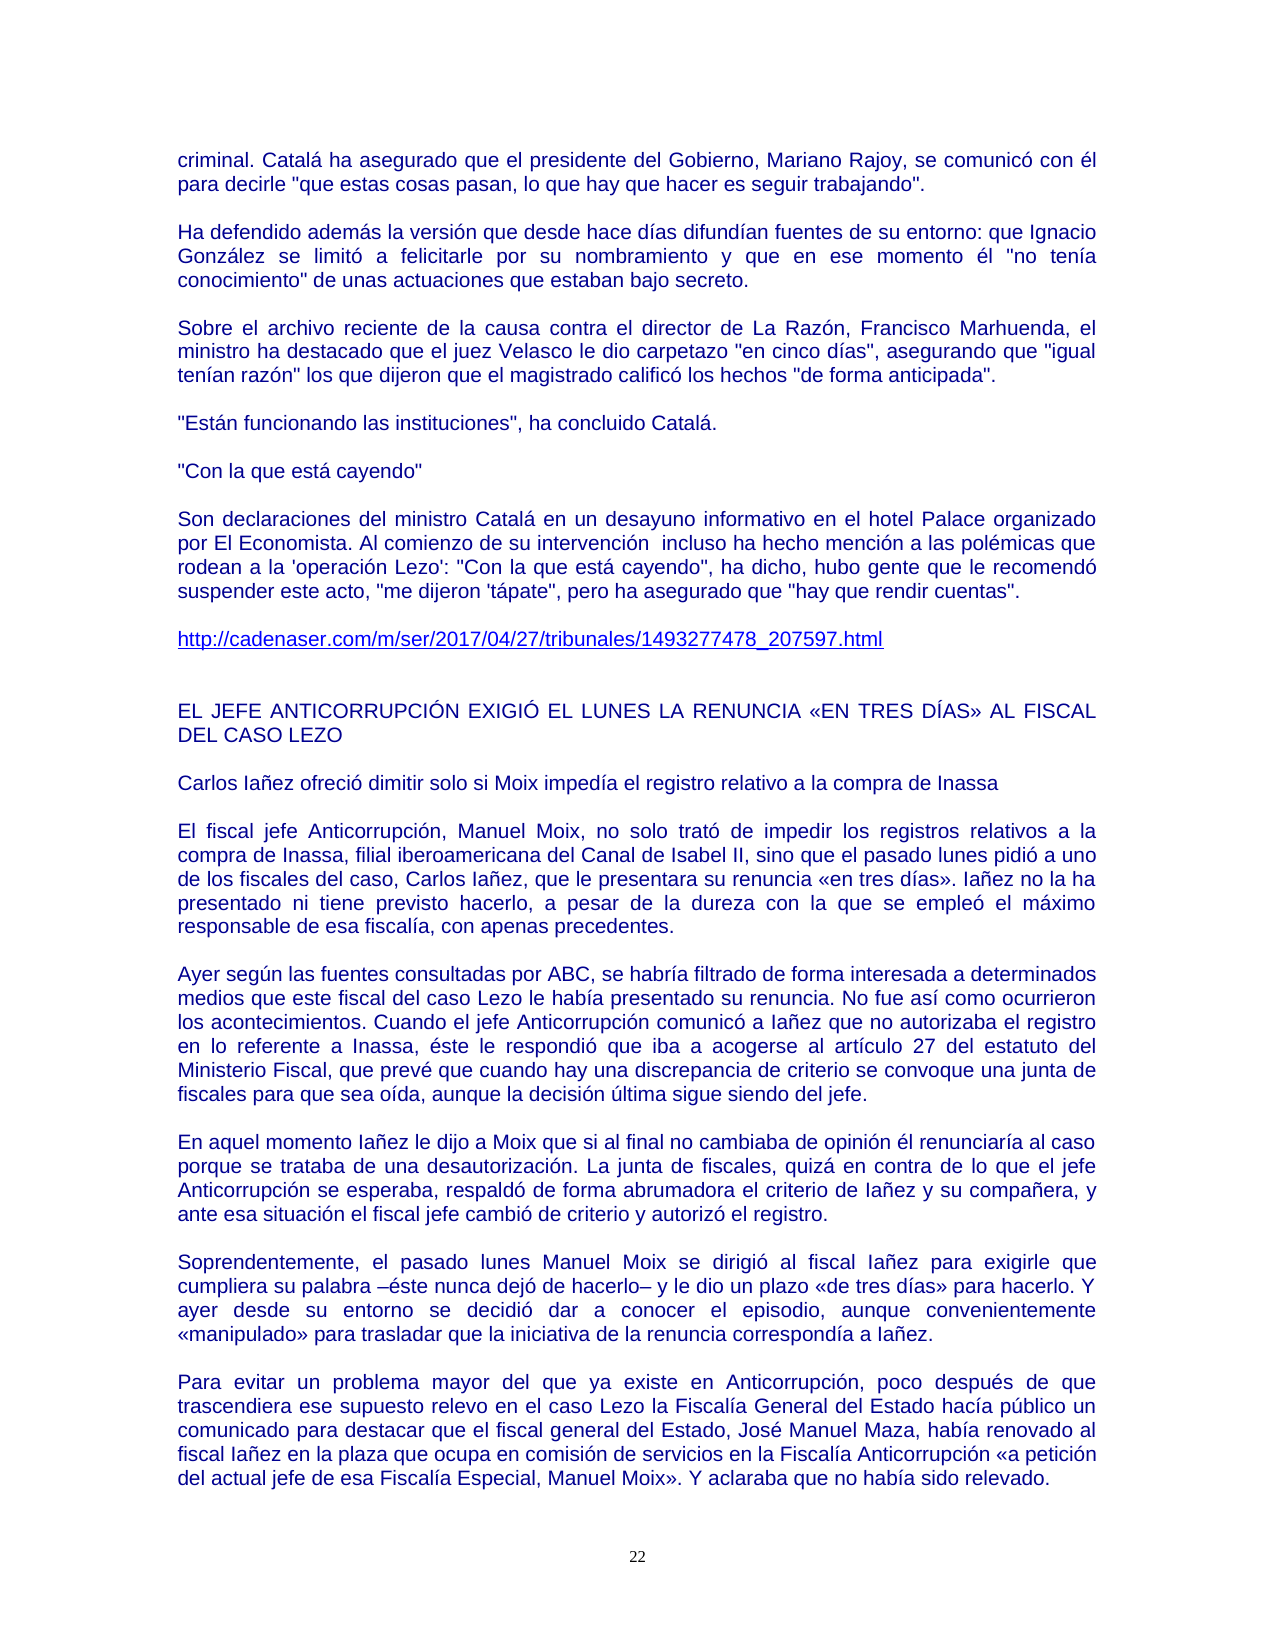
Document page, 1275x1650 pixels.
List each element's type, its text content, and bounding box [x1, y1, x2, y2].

text http://cadenaser.com/m/ser/2017/04/27/tribunales/1493277478_207597.html [177, 627, 1098, 651]
text Para evitar un problema mayor del que ya existe en Anticorrupción, poco después de que trascendiera ese supuesto relevo en el caso Lezo la Fiscalía General del Estado hacía público un comunicado para destacar que el fiscal general del Estado, José Manuel Maza, había renovado al fiscal Iañez en la plaza que ocupa en comisión de servicios en la Fiscalía Anticorrupción «a petición del actual jefe de esa Fiscalía Especial, Manuel Moix». Y aclaraba que no había sido relevado. [177, 1369, 1098, 1489]
text "Están funcionando las instituciones", ha concluido Catalá. [177, 411, 1098, 435]
text Ha defendido además la versión que desde hace días difundían fuentes de su entorno: que Ignacio González se limitó a felicitarle por su nombramiento y que en ese momento él "no tenía conocimiento" de unas actuaciones que estaban bajo secreto. [177, 219, 1098, 291]
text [177, 148, 1098, 196]
text Ayer según las fuentes consultadas por ABC, se habría filtrado de forma interesada a determinados medios que este fiscal del caso Lezo le había presentado su renuncia. No fue así como ocurrieron los acontecimientos. Cuando el jefe Anticorrupción comunicó a Iañez que no autorizaba el registro en lo referente a Inassa, éste le respondió que iba a acogerse al artículo 27 del estatuto del Ministerio Fiscal, que prevé que cuando hay una discrepancia de criterio se convoque una junta de fiscales para que sea oída, aunque la decisión última sigue siendo del jefe. [177, 962, 1098, 1106]
text EL JEFE ANTICORRUPCIÓN EXIGIÓ EL LUNES LA RENUNCIA «EN TRES DÍAS» AL FISCAL DEL CASO LEZO [177, 699, 1098, 747]
text Carlos Iañez ofreció dimitir solo si Moix impedía el registro relativo a la compra de Inassa [177, 771, 1098, 794]
text En aquel momento Iañez le dijo a Moix que si al final no cambiaba de opinión él renunciaría al caso porque se trataba de una desautorización. La junta de fiscales, quizá en contra de lo que el jefe Anticorrupción se esperaba, respaldó de forma abrumadora el criterio de Iañez y su compañera, y ante esa situación el fiscal jefe cambió de criterio y autorizó el registro. [177, 1130, 1098, 1226]
text El fiscal jefe Anticorrupción, Manuel Moix, no solo trató de impedir los registros relativos a la compra de Inassa, filial iberoamericana del Canal de Isabel II, sino que el pasado lunes pidió a uno de los fiscales del caso, Carlos Iañez, que le presentara su renuncia «en tres días». Iañez no la ha presentado ni tiene previsto hacerlo, a pesar de la dureza con la que se empleó el máximo responsable de esa fiscalía, con apenas precedentes. [177, 818, 1098, 938]
text Son declaraciones del ministro Catalá en un desayuno informativo en el hotel Palace organizado por El Economista. Al comienzo de su intervención incluso ha hecho mención a las polémicas que rodean a la 'operación Lezo': "Con la que está cayendo", ha dicho, hubo gente que le recomendó suspender este acto, "me dijeron 'tápate", pero ha asegurado que "hay que rendir cuentas". [177, 507, 1098, 603]
text "Con la que está cayendo" [177, 459, 1098, 483]
text Soprendentemente, el pasado lunes Manuel Moix se dirigió al fiscal Iañez para exigirle que cumpliera su palabra –éste nunca dejó de hacerlo– y le dio un plazo «de tres días» para hacerlo. Y ayer desde su entorno se decidió dar a conocer el episodio, aunque convenientemente «manipulado» para trasladar que la iniciativa de la renuncia correspondía a Iañez. [177, 1250, 1098, 1346]
text Sobre el archivo reciente de la causa contra el director de La Razón, Francisco Marhuenda, el ministro ha destacado que el juez Velasco le dio carpetazo "en cinco días", asegurando que "igual tenían razón" los que dijeron que el magistrado calificó los hechos "de forma anticipada". [177, 315, 1098, 387]
